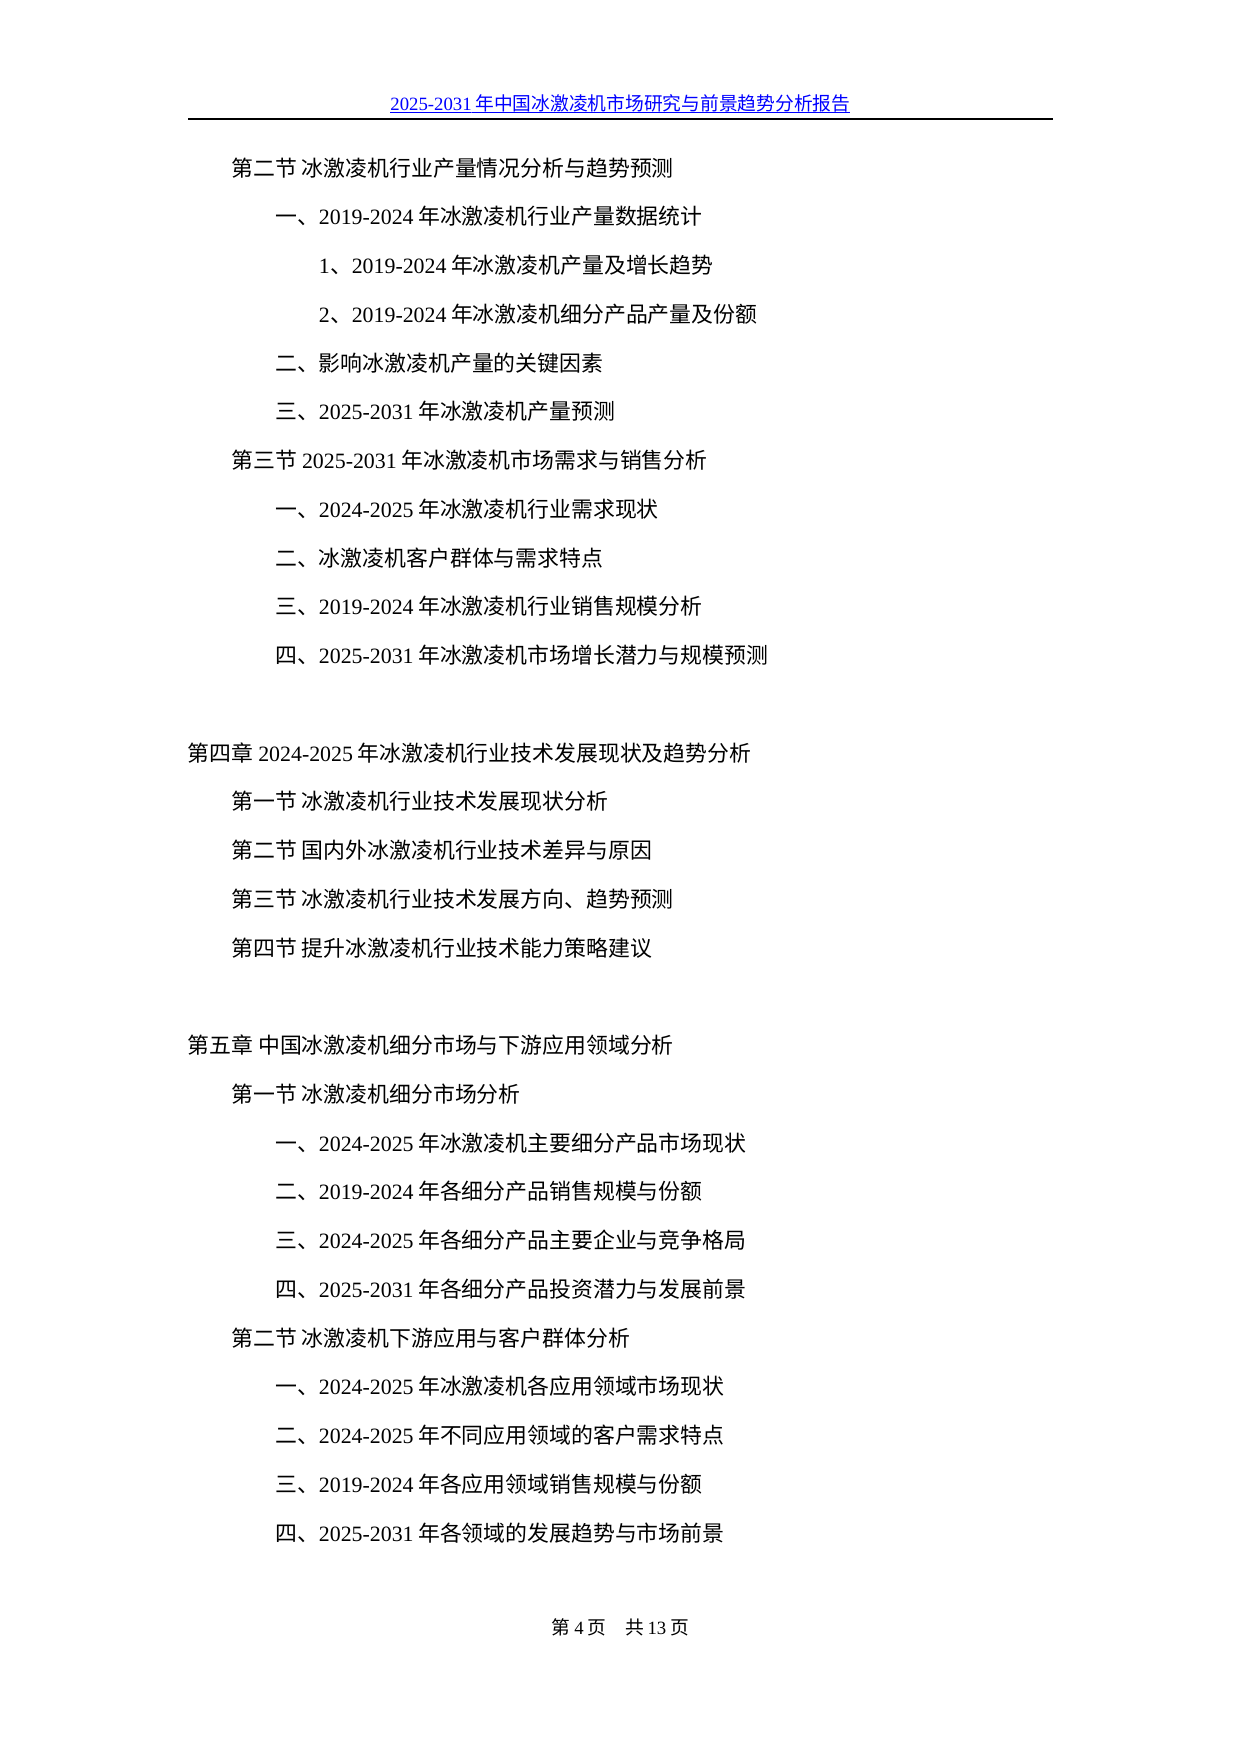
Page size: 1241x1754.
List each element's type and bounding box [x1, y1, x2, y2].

text [187, 150, 1053, 1548]
